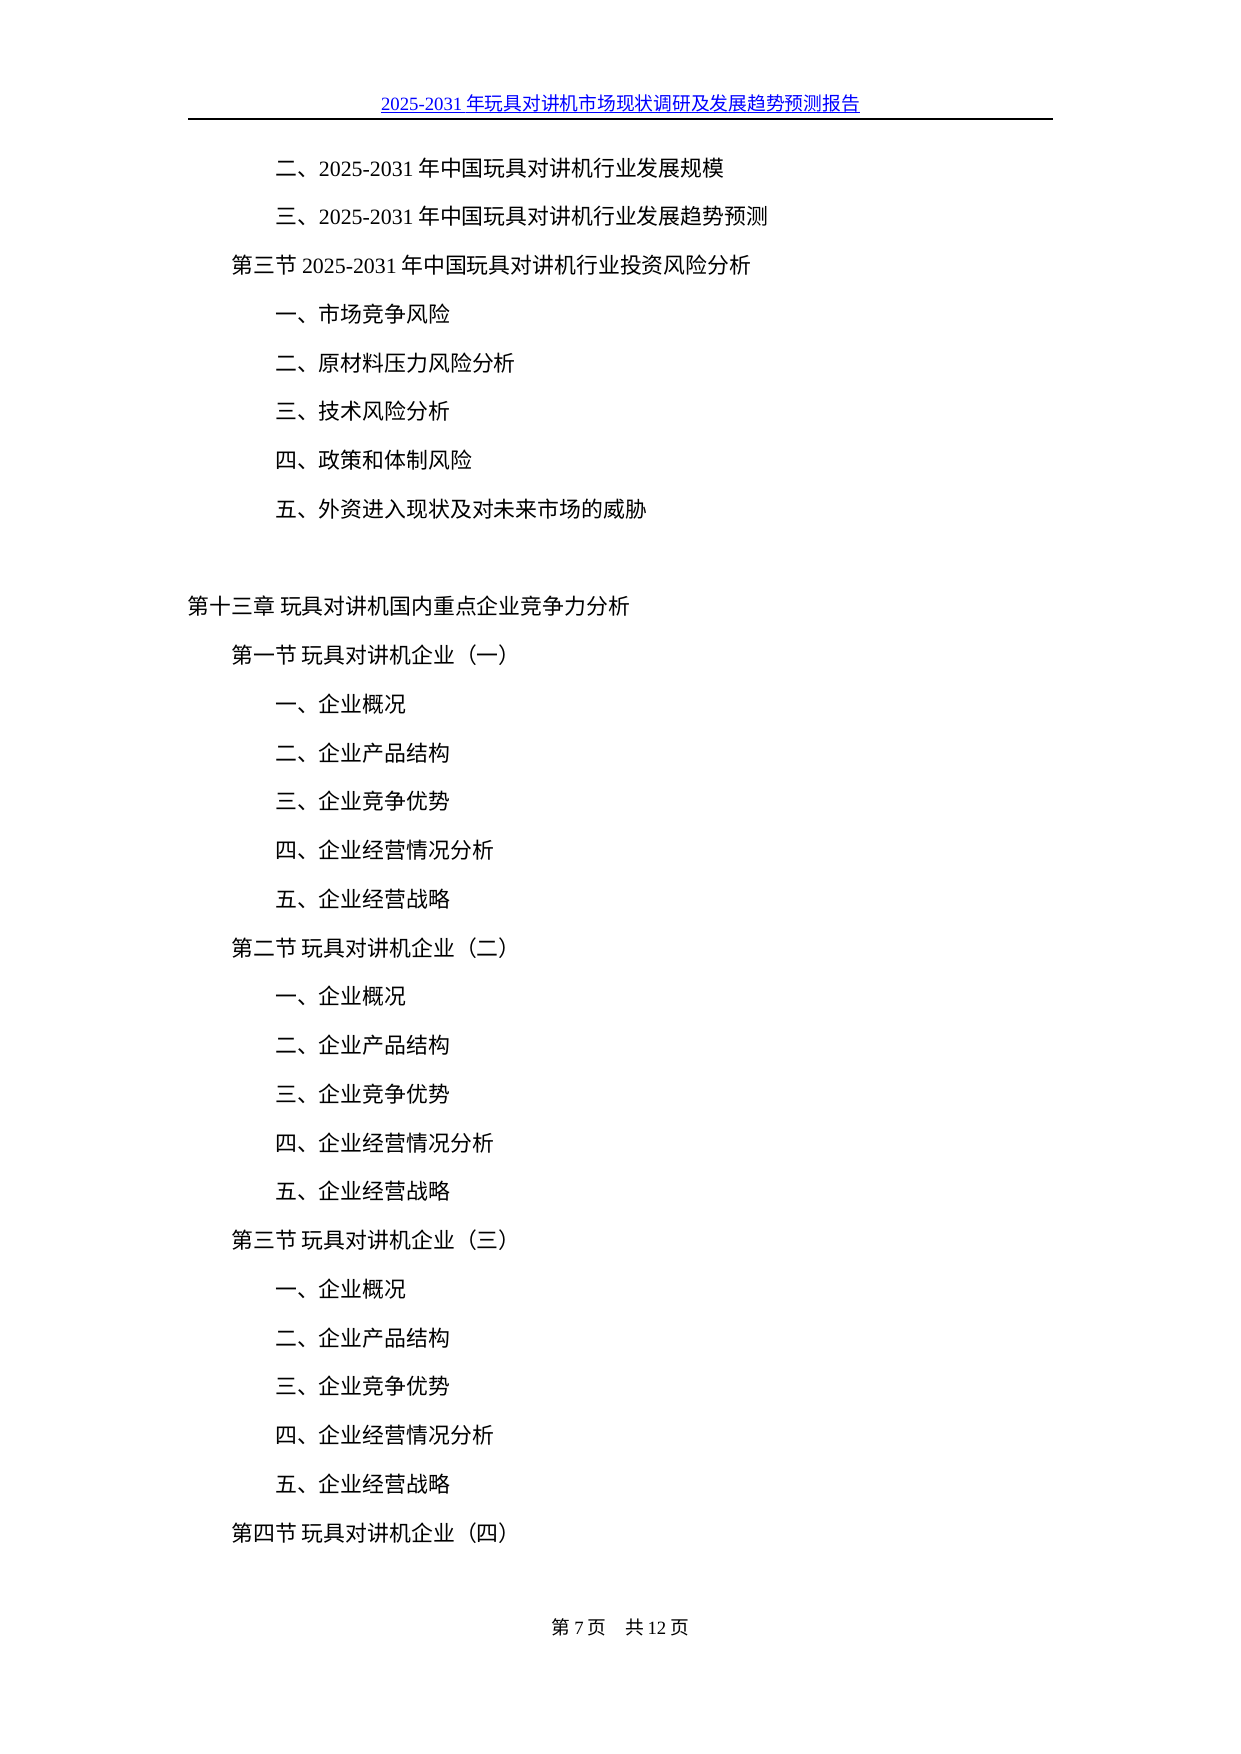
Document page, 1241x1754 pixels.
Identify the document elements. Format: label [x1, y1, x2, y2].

text [187, 150, 1053, 1548]
